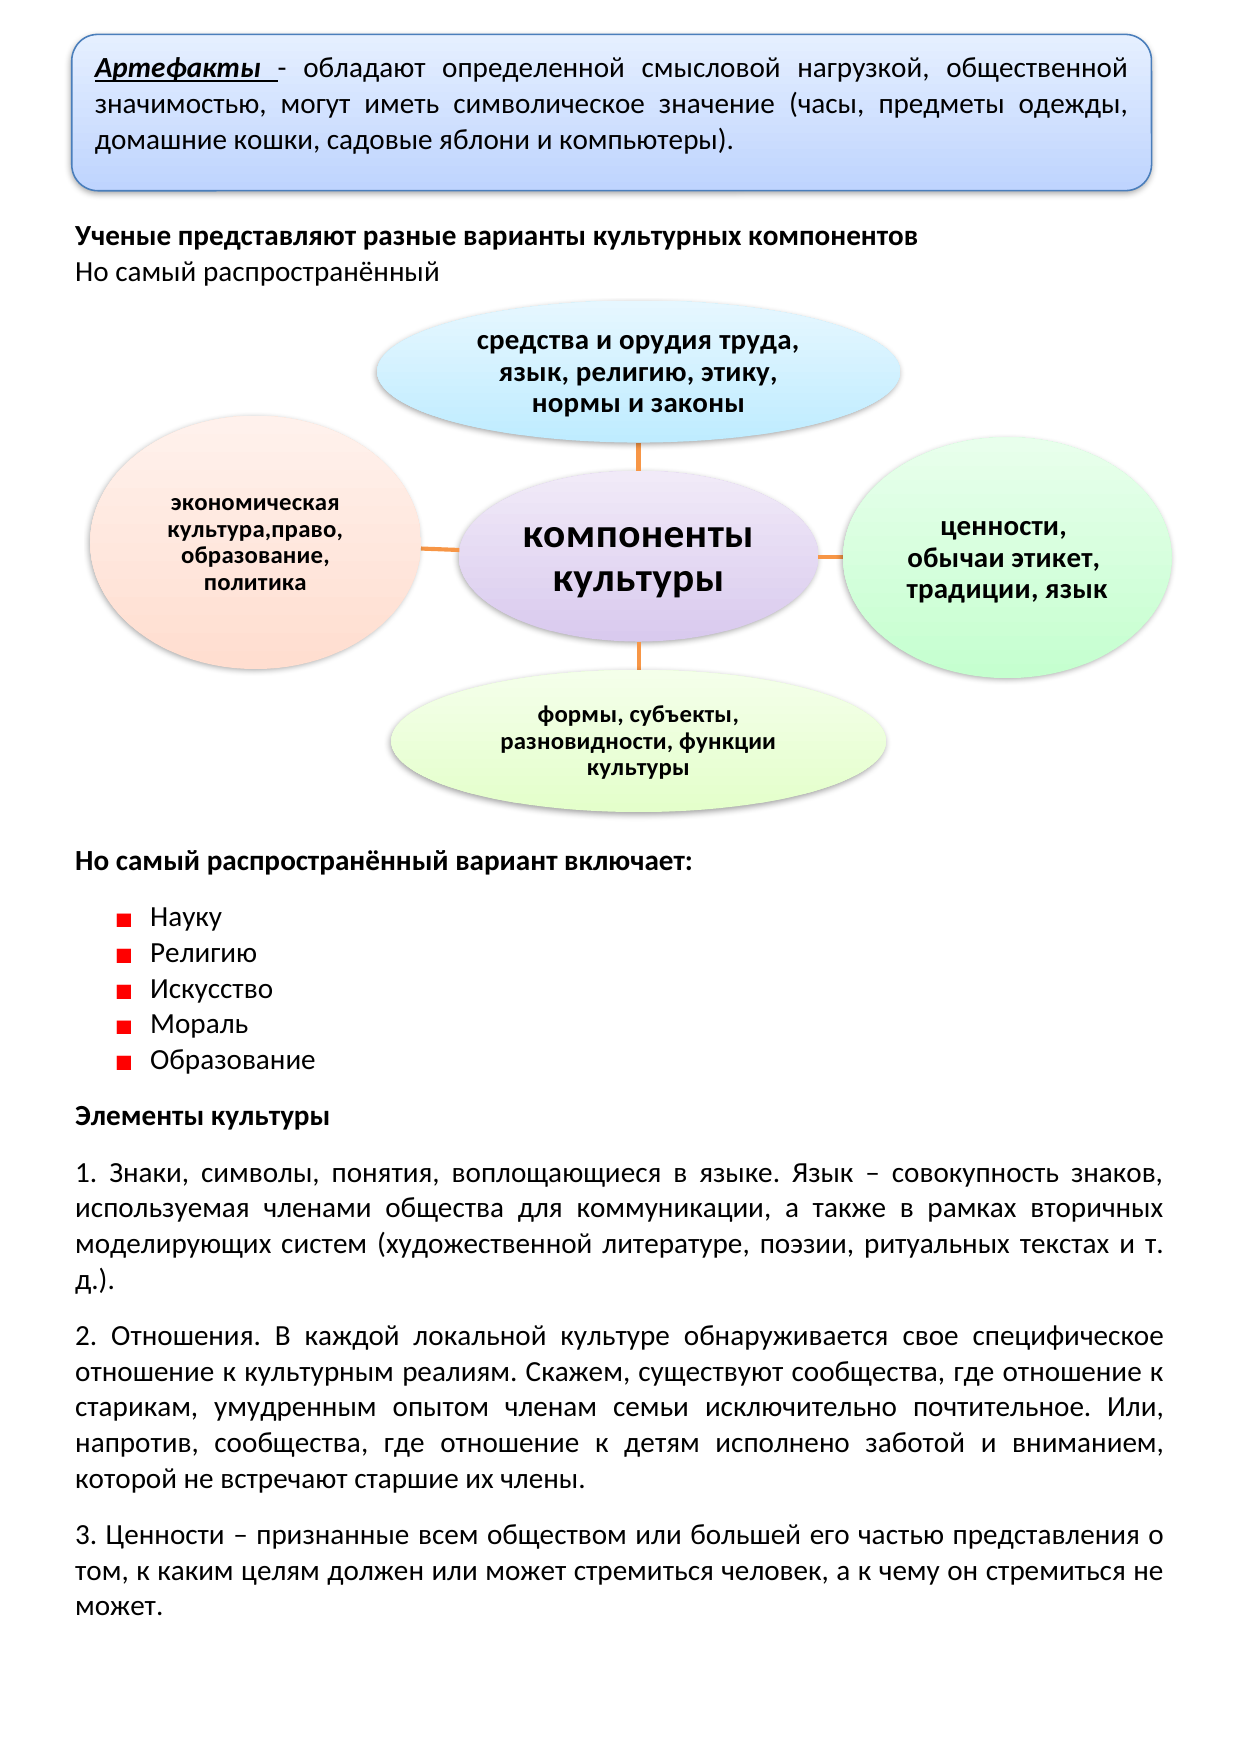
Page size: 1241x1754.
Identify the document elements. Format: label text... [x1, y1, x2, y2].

picture [113, 945, 131, 963]
text Ученые представляют разные варианты культурных компонентов [75, 217, 1165, 253]
picture [113, 981, 131, 999]
text Но самый распространённый [75, 253, 1165, 289]
text 1. Знаки, символы, понятия, воплощающиеся в языке. Язык – совокупность знаков, используемая членами общества для коммуникации, а также в рамках вторичных моделирующих систем (художественной литературе, поэзии, ритуальных текстах и т. д.). [75, 1154, 1165, 1296]
list Искусство [112, 970, 1165, 1005]
text Но самый распространённый вариант включает: [75, 842, 1165, 878]
list Религию [112, 934, 1165, 970]
list Образование [112, 1041, 1165, 1077]
list Науку [112, 898, 1165, 934]
picture [113, 1052, 131, 1070]
text 2. Отношения. В каждой локальной культуре обнаруживается свое специфическое отношение к культурным реалиям. Скажем, существуют сообщества, где отношение к старикам, умудренным опытом членам семьи исключительно почтительное. Или, напротив, сообщества, где отношение к детям исполнено заботой и вниманием, которой не встречают старшие их члены. [75, 1317, 1165, 1495]
text 3. Ценности – признанные всем обществом или большей его частью представления о том, к каким целям должен или может стремиться человек, а к чему он стремиться не может. [75, 1516, 1165, 1623]
list Мораль [112, 1005, 1165, 1041]
text Элементы культуры [75, 1097, 1165, 1133]
picture [113, 910, 131, 927]
picture [113, 1017, 131, 1034]
